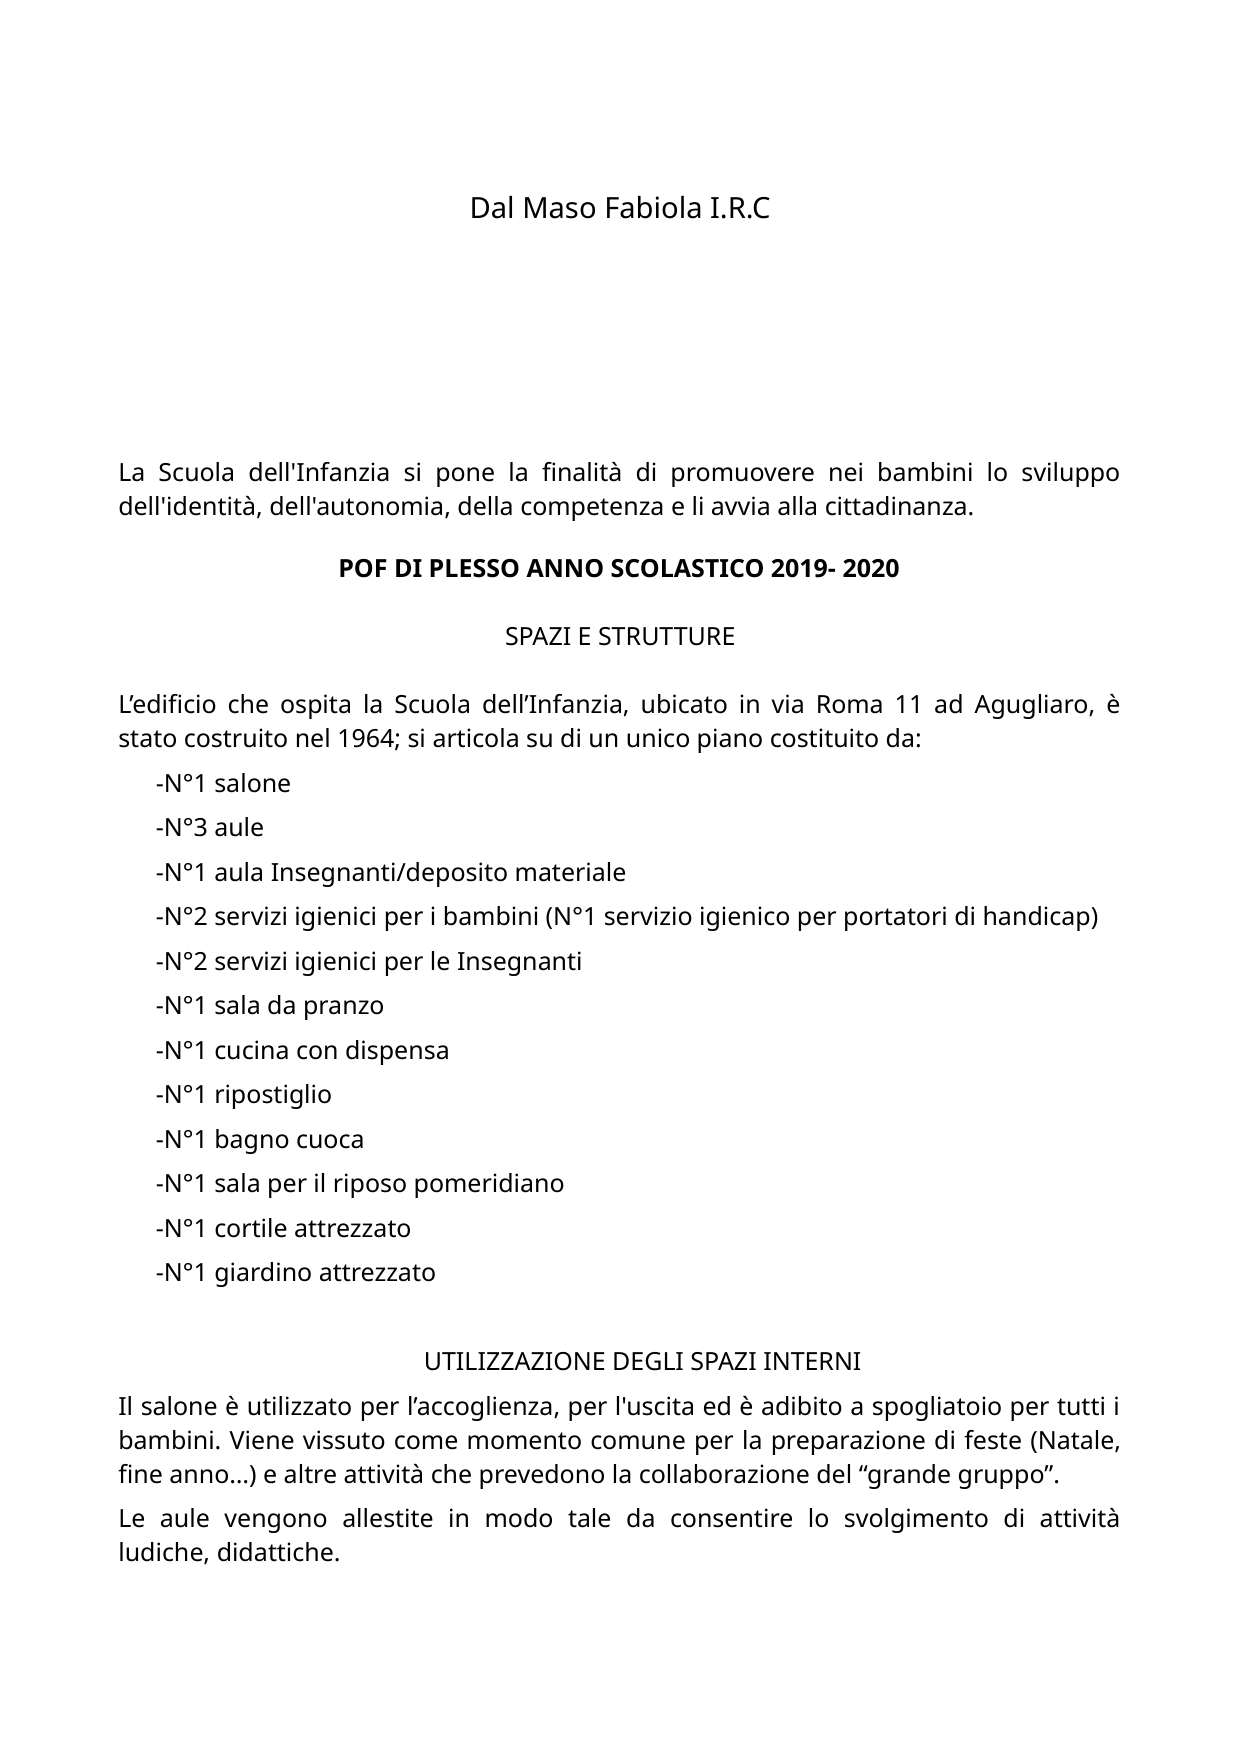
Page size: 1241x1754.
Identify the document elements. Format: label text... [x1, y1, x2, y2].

text La Scuola dell'Infanzia si pone la finalità di promuovere nei bambini lo sviluppo dell'identità, dell'autonomia, della competenza e li avvia alla cittadinanza. [118, 454, 1122, 522]
text Le aule vengono allestite in modo tale da consentire lo svolgimento di attività ludiche, didattiche. [118, 1501, 1122, 1569]
text -N°3 aule [156, 810, 1122, 844]
text -N°1 giardino attrezzato [156, 1255, 1122, 1289]
text -N°1 cucina con dispensa [156, 1032, 1122, 1066]
text -N°1 ripostiglio [156, 1077, 1122, 1111]
text Dal Maso Fabiola I.R.C [118, 187, 1122, 227]
text SPAZI E STRUTTURE [118, 619, 1122, 653]
text -N°2 servizi igienici per i bambini (N°1 servizio igienico per portatori di handicap) [156, 899, 1122, 933]
text -N°1 aula Insegnanti/deposito materiale [156, 854, 1122, 888]
text -N°1 sala da pranzo [156, 988, 1122, 1022]
text -N°1 salone [156, 766, 1122, 799]
text -N°1 bagno cuoca [156, 1121, 1122, 1155]
text -N°1 sala per il riposo pomeridiano [156, 1166, 1122, 1200]
text L’edificio che ospita la Scuola dell’Infanzia, ubicato in via Roma 11 ad Agugliaro, è stato costruito nel 1964; si articola su di un unico piano costituito da: [118, 687, 1122, 755]
text UTILIZZAZIONE DEGLI SPAZI INTERNI [118, 1344, 1122, 1378]
table_header POF DI PLESSO ANNO SCOLASTICO 2019- 2020 [106, 551, 1132, 619]
text -N°2 servizi igienici per le Insegnanti [156, 943, 1122, 977]
text -N°1 cortile attrezzato [156, 1210, 1122, 1244]
text Il salone è utilizzato per l’accoglienza, per l'uscita ed è adibito a spogliatoio per tutti i bambini. Viene vissuto come momento comune per la preparazione di feste (Natale, fine anno…) e altre attività che prevedono la collaborazione del “grande gruppo”. [118, 1388, 1122, 1490]
